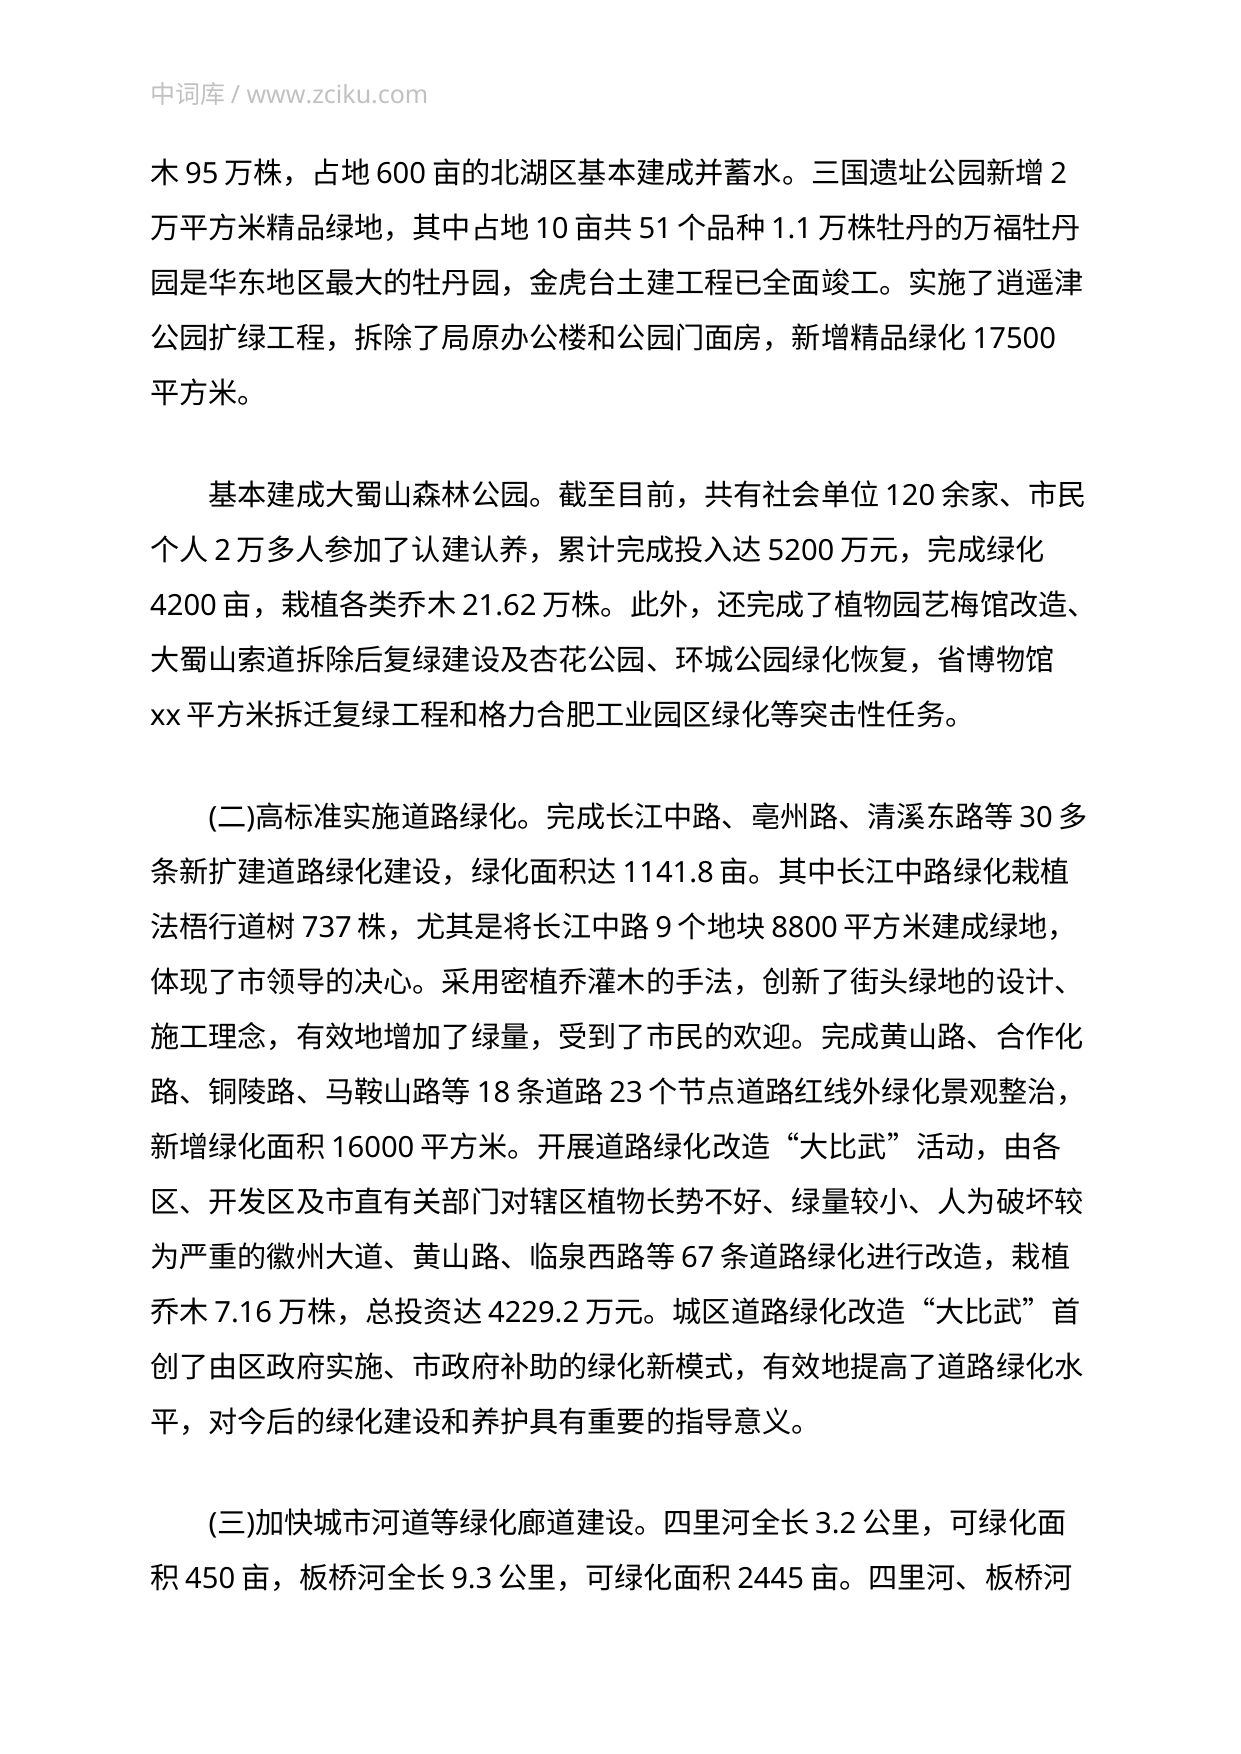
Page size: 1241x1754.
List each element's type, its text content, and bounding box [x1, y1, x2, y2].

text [150, 150, 1090, 412]
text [150, 1500, 1090, 1597]
text (二)高标准实施道路绿化。完成长江中路、亳州路、清溪东路等30多条新扩建道路绿化建设，绿化面积达1141.8亩。其中长江中路绿化栽植法梧行道树737株，尤其是将长江中路9个地块8800平方米建成绿地，体现了市领导的决心。采用密植乔灌木的手法，创新了街头绿地的设计、施工理念，有效地增加了绿量，受到了市民的欢迎。完成黄山路、合作化路、铜陵路、马鞍山路等18条道路23个节点道路红线外绿化景观整治，新增绿化面积16000平方米。开展道路绿化改造“大比武”活动，由各区、开发区及市直有关部门对辖区植物长势不好、绿量较小、人为破坏较为严重的徽州大道、黄山路、临泉西路等67条道路绿化进行改造，栽植乔木7.16万株，总投资达4229.2万元。城区道路绿化改造“大比武”首创了由区政府实施、市政府补助的绿化新模式，有效地提高了道路绿化水平，对今后的绿化建设和养护具有重要的指导意义。 [150, 793, 1090, 1440]
text 基本建成大蜀山森林公园。截至目前，共有社会单位120余家、市民个人2万多人参加了认建认养，累计完成投入达5200万元，完成绿化4200亩，栽植各类乔木21.62万株。此外，还完成了植物园艺梅馆改造、大蜀山索道拆除后复绿建设及杏花公园、环城公园绿化恢复，省博物馆xx平方米拆迁复绿工程和格力合肥工业园区绿化等突击性任务。 [150, 472, 1090, 734]
